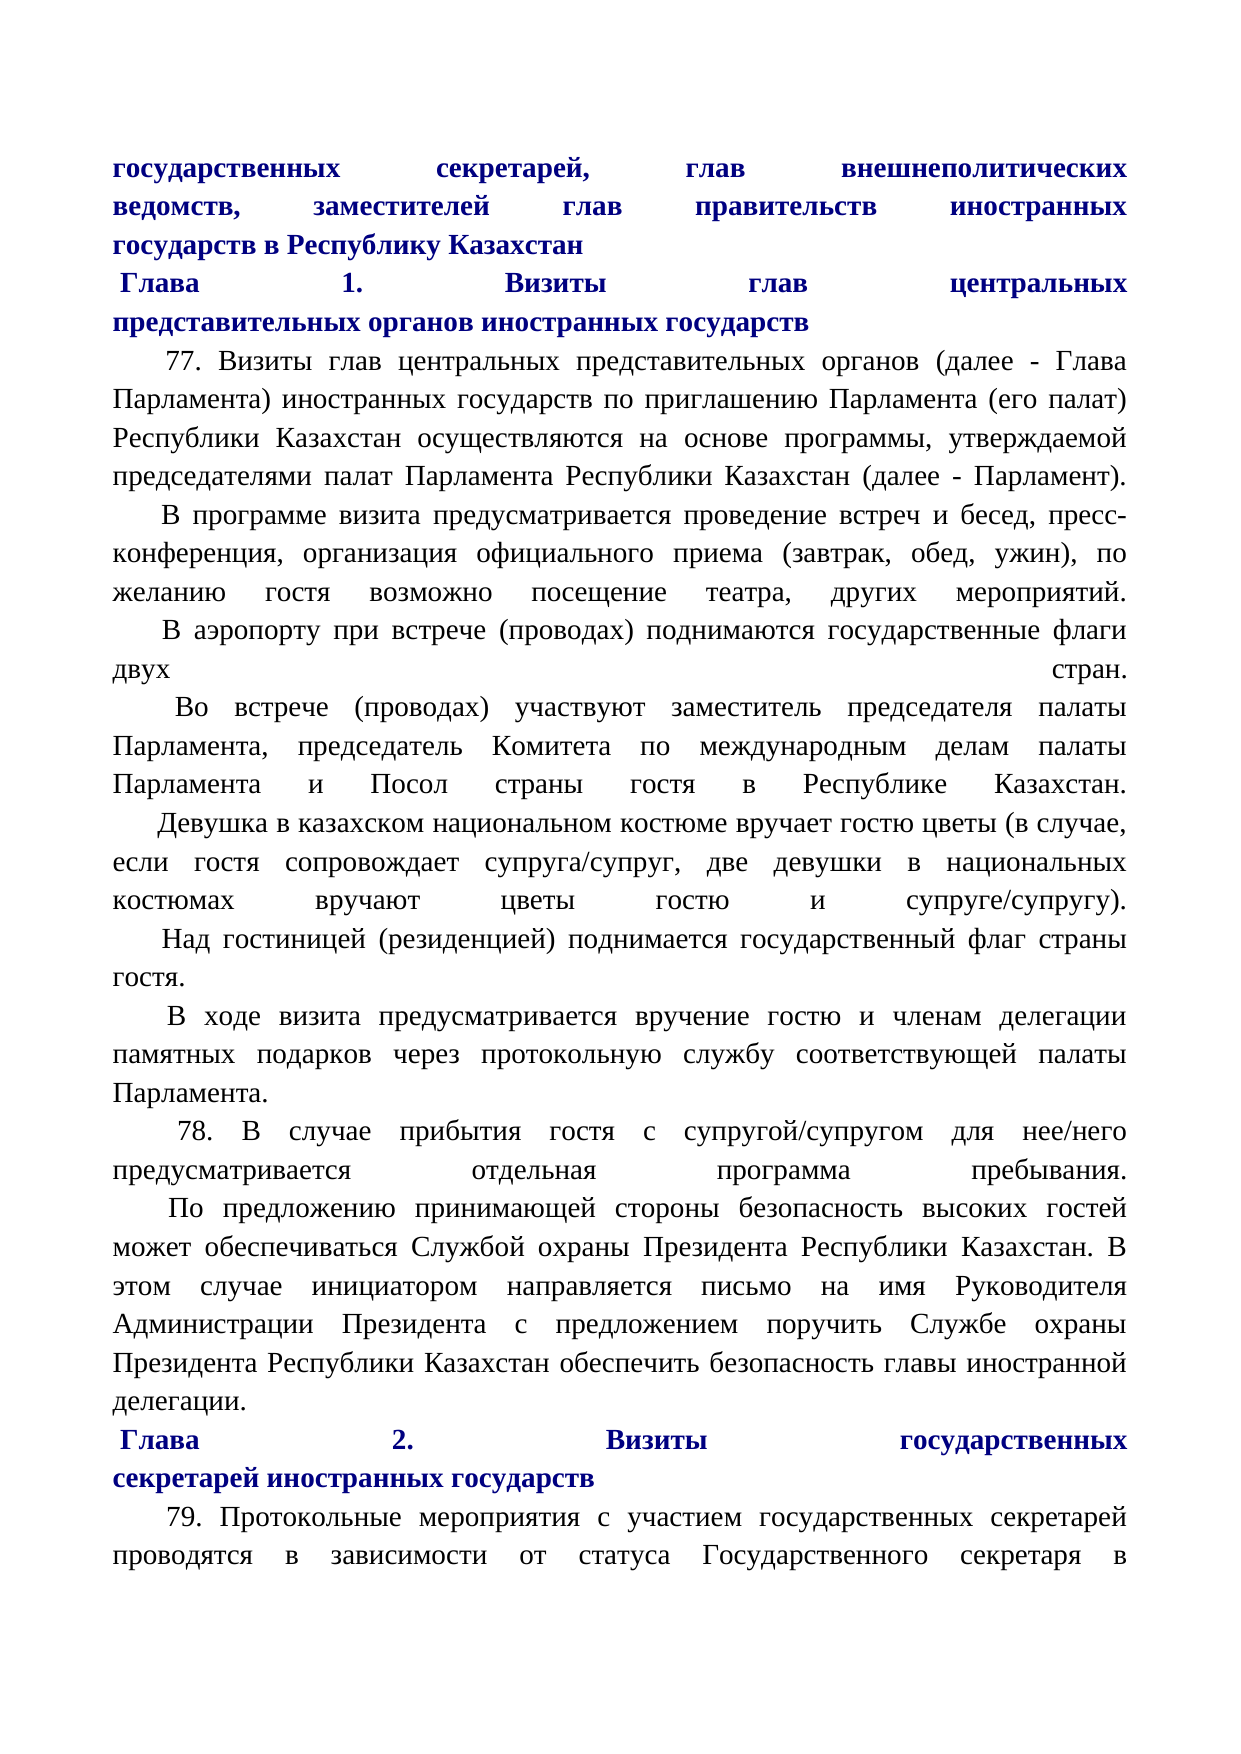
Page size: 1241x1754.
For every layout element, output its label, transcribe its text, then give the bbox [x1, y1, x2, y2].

text Глава 1. Визиты глав центральных представительных органов иностранных государств [112, 266, 1128, 338]
text 77. Визиты глав центральных представительных органов (далее - Глава Парламента) иностранных государств по приглашению Парламента (его палат) Республики Казахстан осуществляются на основе программы, утверждаемой председателями палат Парламента Республики Казахстан (далее - Парламент). В программе визита предусматривается проведение встреч и бесед, пресс-конференция, организация официального приема (завтрак, обед, ужин), по желанию гостя возможно посещение театра, других мероприятий. В аэропорту при встрече (проводах) поднимаются государственные флаги двух стран. Во встрече (проводах) участвуют заместитель председателя палаты Парламента, председатель Комитета по международным делам палаты Парламента и Посол страны гостя в Республике Казахстан. Девушка в казахском национальном костюме вручает гостю цветы (в случае, если гостя сопровождает супруга/супруг, две девушки в национальных костюмах вручают цветы гостю и супруге/супругу). Над гостиницей (резиденцией) поднимается государственный флаг страны гостя. В ходе визита предусматривается вручение гостю и членам делегации памятных подарков через протокольную службу соответствующей палаты Парламента. 78. В случае прибытия гостя с супругой/супругом для нее/него предусматривается отдельная программа пребывания. По предложению принимающей стороны безопасность высоких гостей может обеспечиваться Службой охраны Президента Республики Казахстан. В этом случае инициатором направляется письмо на имя Руководителя Администрации Президента с предложением поручить Службе охраны Президента Республики Казахстан обеспечить безопасность главы иностранной делегации. [112, 343, 1128, 1417]
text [112, 1499, 1128, 1571]
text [112, 150, 1128, 261]
text Глава 2. Визиты государственных секретарей иностранных государств [112, 1422, 1128, 1494]
